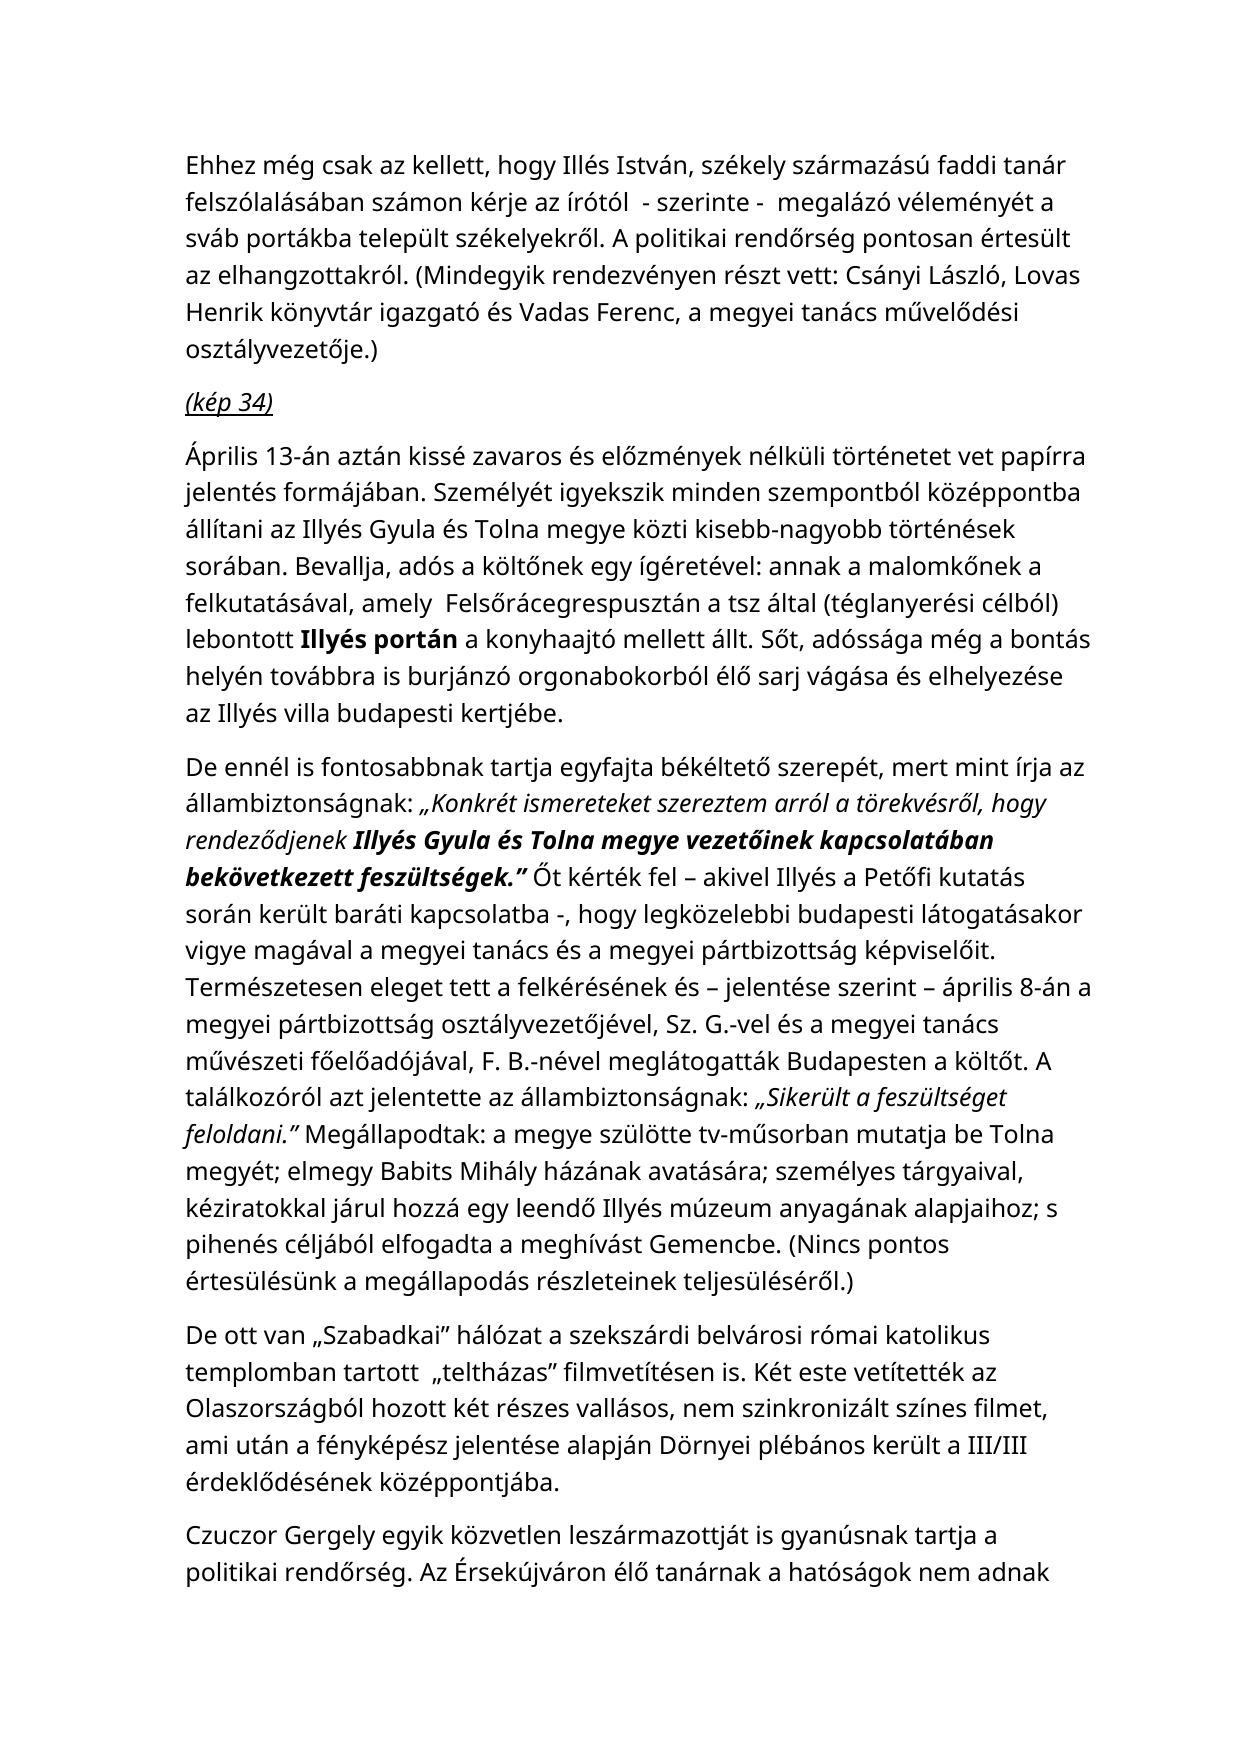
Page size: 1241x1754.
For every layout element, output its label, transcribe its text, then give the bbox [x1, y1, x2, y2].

text De ennél is fontosabbnak tartja egyfajta békéltető szerepét, mert mint írja az állambiztonságnak: „Konkrét ismereteket szereztem arról a törekvésről, hogy rendeződjenek Illyés Gyula és Tolna megye vezetőinek kapcsolatában bekövetkezett feszültségek.” Őt kérték fel – akivel Illyés a Petőfi kutatás során került baráti kapcsolatba -, hogy legközelebbi budapesti látogatásakor vigye magával a megyei tanács és a megyei pártbizottság képviselőit. Természetesen eleget tett a felkérésének és – jelentése szerint – április 8-án a megyei pártbizottság osztályvezetőjével, Sz. G.-vel és a megyei tanács művészeti főelőadójával, F. B.-nével meglátogatták Budapesten a költőt. A találkozóról azt jelentette az állambiztonságnak: „Sikerült a feszültséget feloldani.” Megállapodtak: a megye szülötte tv-műsorban mutatja be Tolna megyét; elmegy Babits Mihály házának avatására; személyes tárgyaival, kéziratokkal járul hozzá egy leendő Illyés múzeum anyagának alapjaihoz; s pihenés céljából elfogadta a meghívást Gemencbe. (Nincs pontos értesülésünk a megállapodás részleteinek teljesüléséről.) [185, 749, 1093, 1298]
text Ehhez még csak az kellett, hogy Illés István, székely származású faddi tanár felszólalásában számon kérje az írótól - szerinte - megalázó véleményét a sváb portákba települt székelyekről. A politikai rendőrség pontosan értesült az elhangzottakról. (Mindegyik rendezvényen részt vett: Csányi László, Lovas Henrik könyvtár igazgató és Vadas Ferenc, a megyei tanács művelődési osztályvezetője.) [185, 148, 1093, 366]
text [185, 1518, 1093, 1589]
text (kép 34) [185, 385, 1093, 419]
text Április 13-án aztán kissé zavaros és előzmények nélküli történetet vet papírra jelentés formájában. Személyét igyekszik minden szempontból középpontba állítani az Illyés Gyula és Tolna megye közti kisebb-nagyobb történések sorában. Bevallja, adós a költőnek egy ígéretével: annak a malomkőnek a felkutatásával, amely Felsőrácegrespusztán a tsz által (téglanyerési célból) lebontott Illyés portán a konyhaajtó mellett állt. Sőt, adóssága még a bontás helyén továbbra is burjánzó orgonabokorból élő sarj vágása és elhelyezése az Illyés villa budapesti kertjébe. [185, 438, 1093, 730]
text De ott van „Szabadkai” hálózat a szekszárdi belvárosi római katolikus templomban tartott „teltházas” filmvetítésen is. Két este vetítették az Olaszországból hozott két részes vallásos, nem szinkronizált színes filmet, ami után a fényképész jelentése alapján Dörnyei plébános került a III/III érdeklődésének középpontjába. [185, 1317, 1093, 1498]
